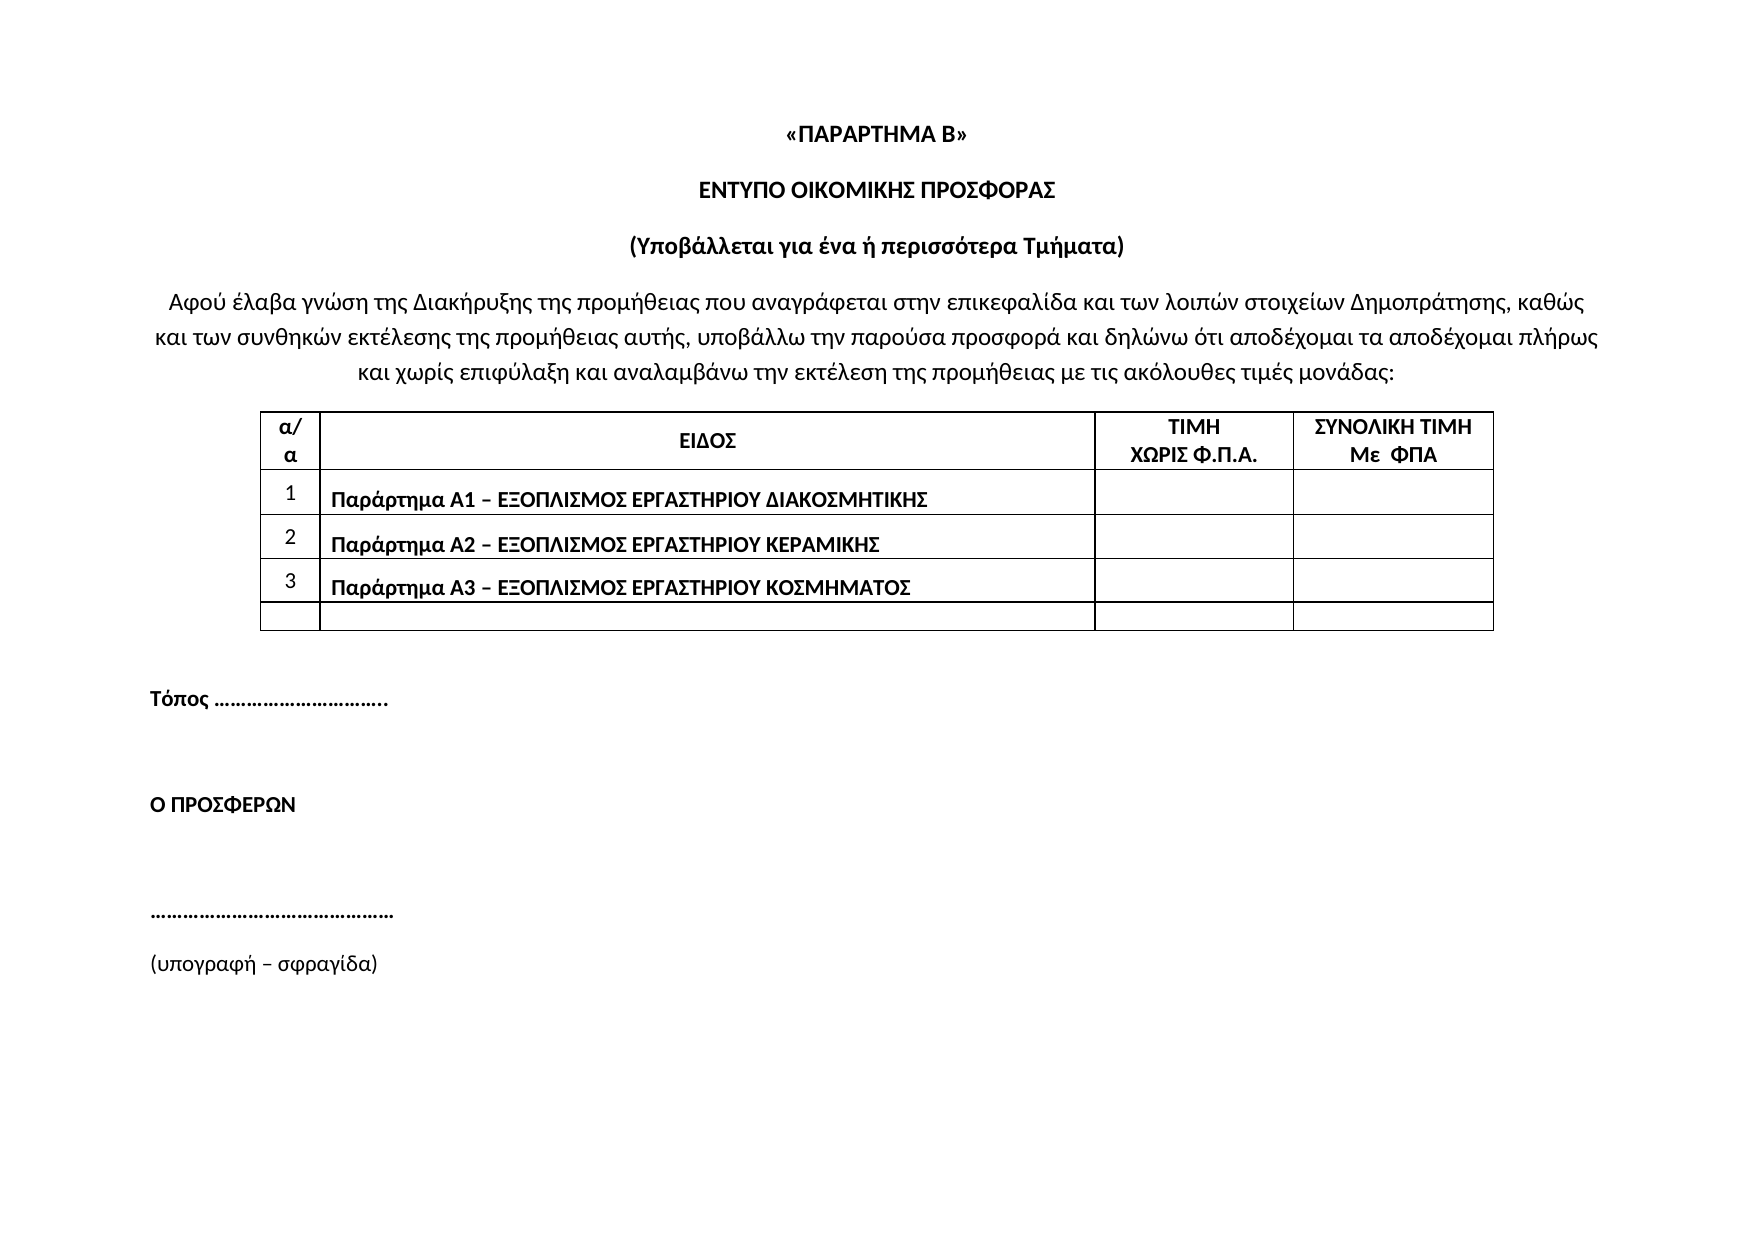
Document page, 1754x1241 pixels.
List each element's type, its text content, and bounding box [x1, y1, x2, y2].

table_cell [1096, 470, 1293, 514]
table_cell Παράρτημα Α3 – ΕΞΟΠΛΙΣΜΟΣ ΕΡΓΑΣΤΗΡΙΟΥ ΚΟΣΜΗΜΑΤΟΣ [321, 559, 1094, 601]
table_cell [1294, 470, 1493, 514]
text (υπογραφή – σφραγίδα) [150, 949, 1604, 978]
table_cell [1294, 559, 1493, 601]
table_cell [1096, 515, 1293, 558]
table_header ΣΥΝΟΛΙΚΗ ΤΙΜΗ Με ΦΠΑ [1294, 413, 1493, 468]
table_cell 1 [261, 470, 319, 514]
table_cell [1294, 515, 1493, 558]
text (Υποβάλλεται για ένα ή περισσότερα Τμήματα) [150, 230, 1604, 260]
table_cell [1096, 559, 1293, 601]
table_cell Παράρτημα Α1 – ΕΞΟΠΛΙΣΜΟΣ ΕΡΓΑΣΤΗΡΙΟΥ ΔΙΑΚΟΣΜΗΤΙΚΗΣ [321, 470, 1094, 514]
text Ο ΠΡΟΣΦΕΡΩΝ [150, 791, 1604, 818]
table_header ΕΙΔΟΣ [321, 413, 1094, 468]
text Τόπος ………………………….. [150, 684, 1604, 712]
text ……………………………………… [150, 897, 1604, 924]
text «ΠΑΡΑΡΤΗΜΑ Β» [150, 118, 1604, 149]
text Αφού έλαβα γνώση της Διακήρυξης της προμήθειας που αναγράφεται στην επικεφαλίδα και των λοιπών στοιχείων Δημοπράτησης, καθώς και των συνθηκών εκτέλεσης της προμήθειας αυτής, υποβάλλω την παρούσα προσφορά και δηλώνω ότι αποδέχομαι τα αποδέχομαι πλήρως και χωρίς επιφύλαξη και αναλαμβάνω την εκτέλεση της προμήθειας με τις ακόλουθες τιμές μονάδας: [150, 286, 1604, 386]
text ΕΝΤΥΠΟ ΟΙΚΟΜΙΚΗΣ ΠΡΟΣΦΟΡΑΣ [150, 174, 1604, 204]
table_cell [321, 603, 1094, 630]
table_header ΤΙΜΗ ΧΩΡΙΣ Φ.Π.Α. [1096, 413, 1293, 468]
table_cell Παράρτημα Α2 – ΕΞΟΠΛΙΣΜΟΣ ΕΡΓΑΣΤΗΡΙΟΥ ΚΕΡΑΜΙΚΗΣ [321, 515, 1094, 558]
table_cell 2 [261, 515, 319, 558]
table_cell [1096, 603, 1293, 630]
table_cell [261, 603, 319, 630]
table_cell [1294, 603, 1493, 630]
table_header α/α [261, 413, 319, 468]
table_cell 3 [261, 559, 319, 601]
